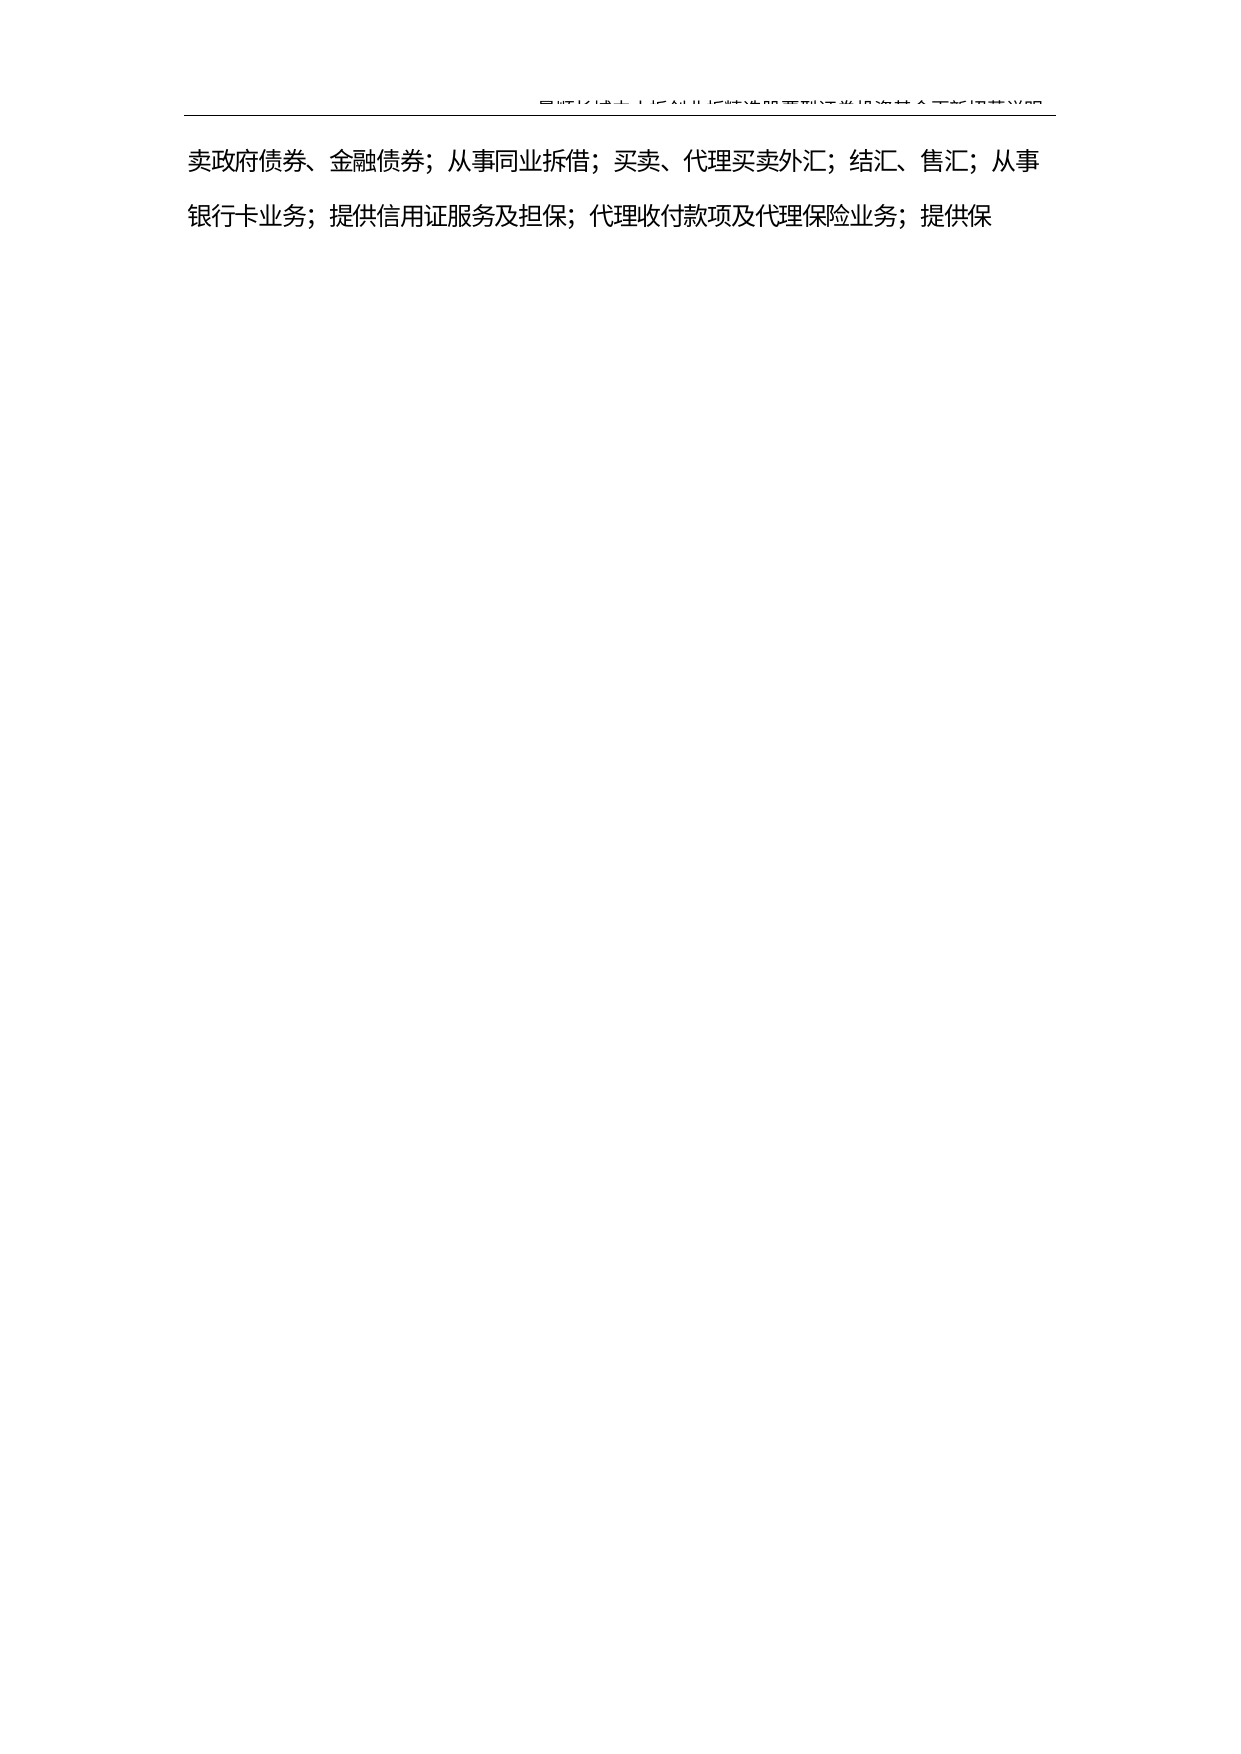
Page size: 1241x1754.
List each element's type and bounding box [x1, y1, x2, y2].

text [187, 142, 1063, 233]
